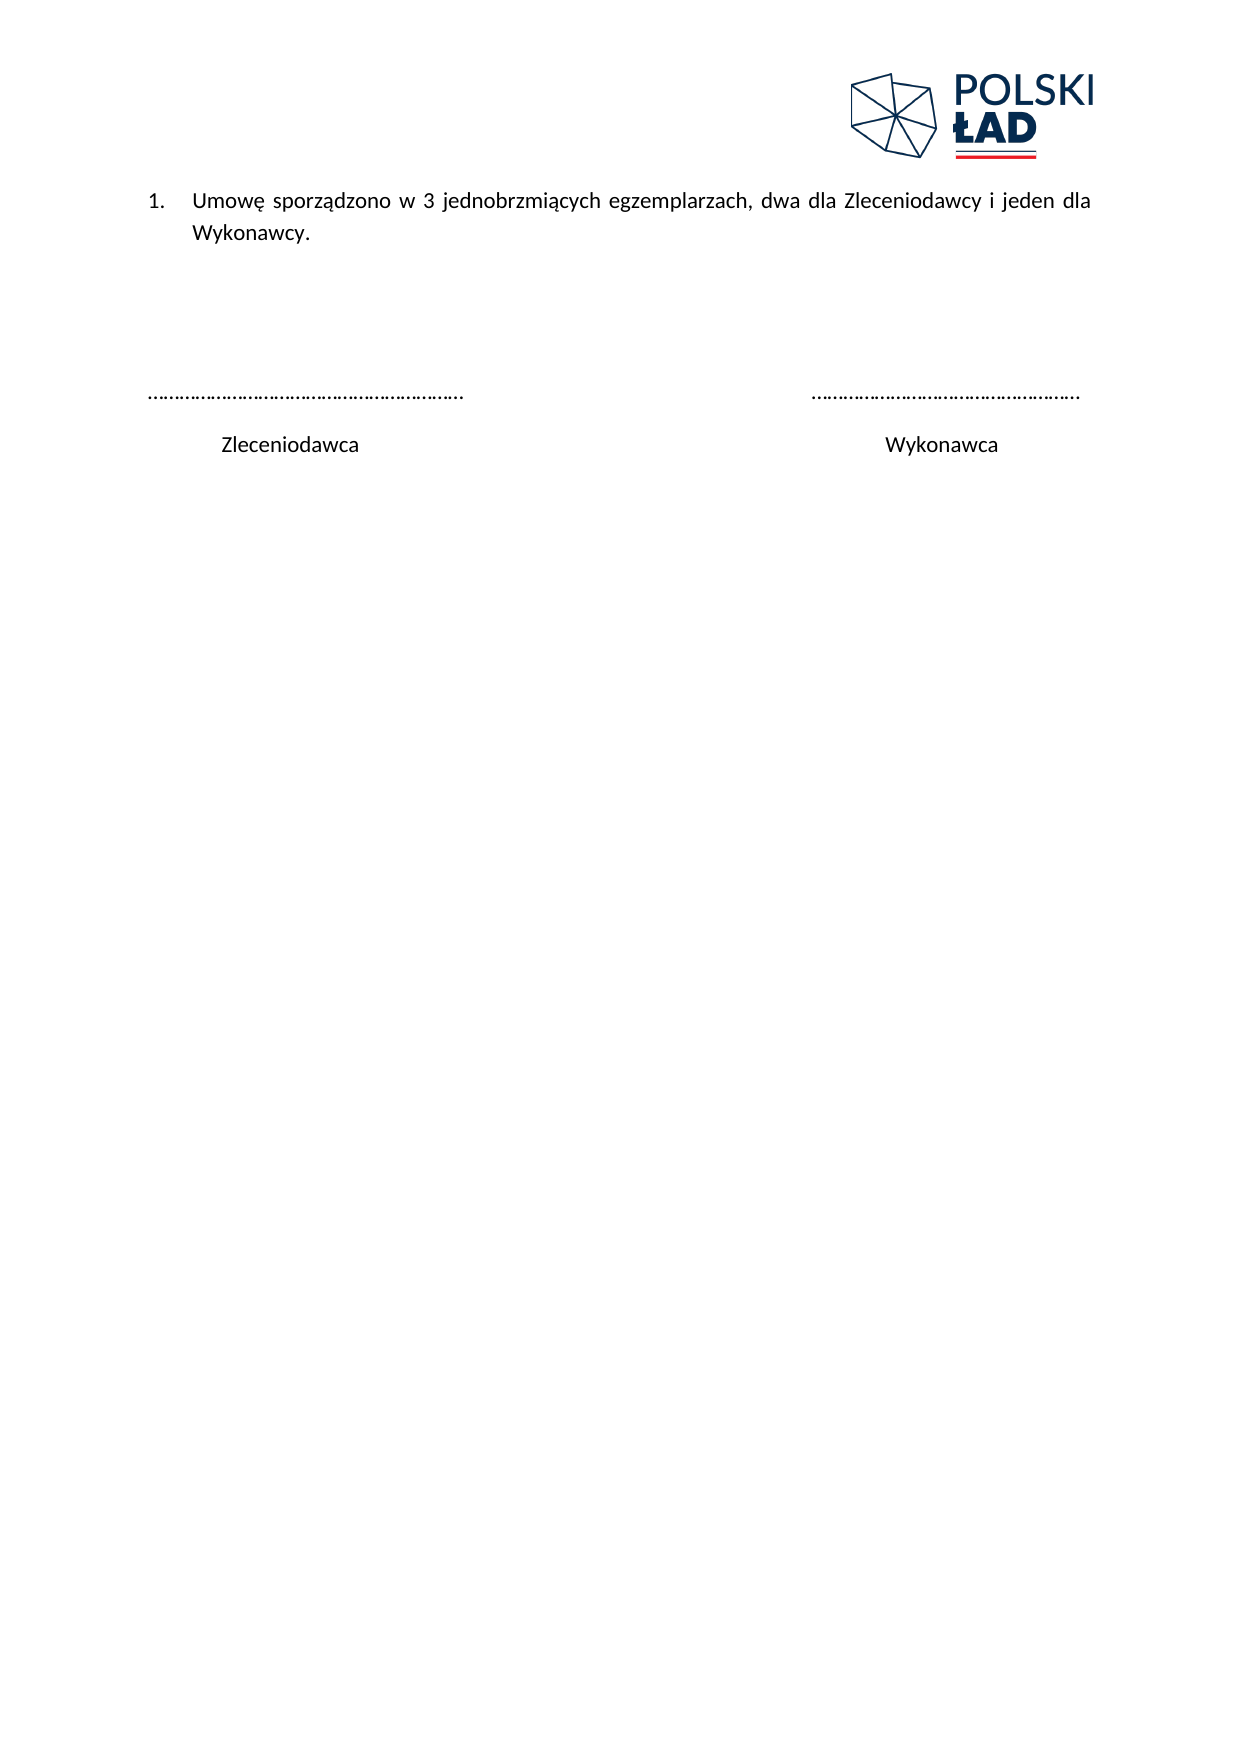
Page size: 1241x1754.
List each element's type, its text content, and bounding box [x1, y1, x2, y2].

text Zleceniodawca Wykonawca [148, 430, 1093, 458]
text …………………………………………………… …………………………………………… [148, 377, 1093, 405]
list Umowę sporządzono w 3 jednobrzmiących egzemplarzach, dwa dla Zleceniodawcy i jeden dla Wykonawcy. [148, 186, 1093, 246]
picture [851, 73, 1093, 159]
